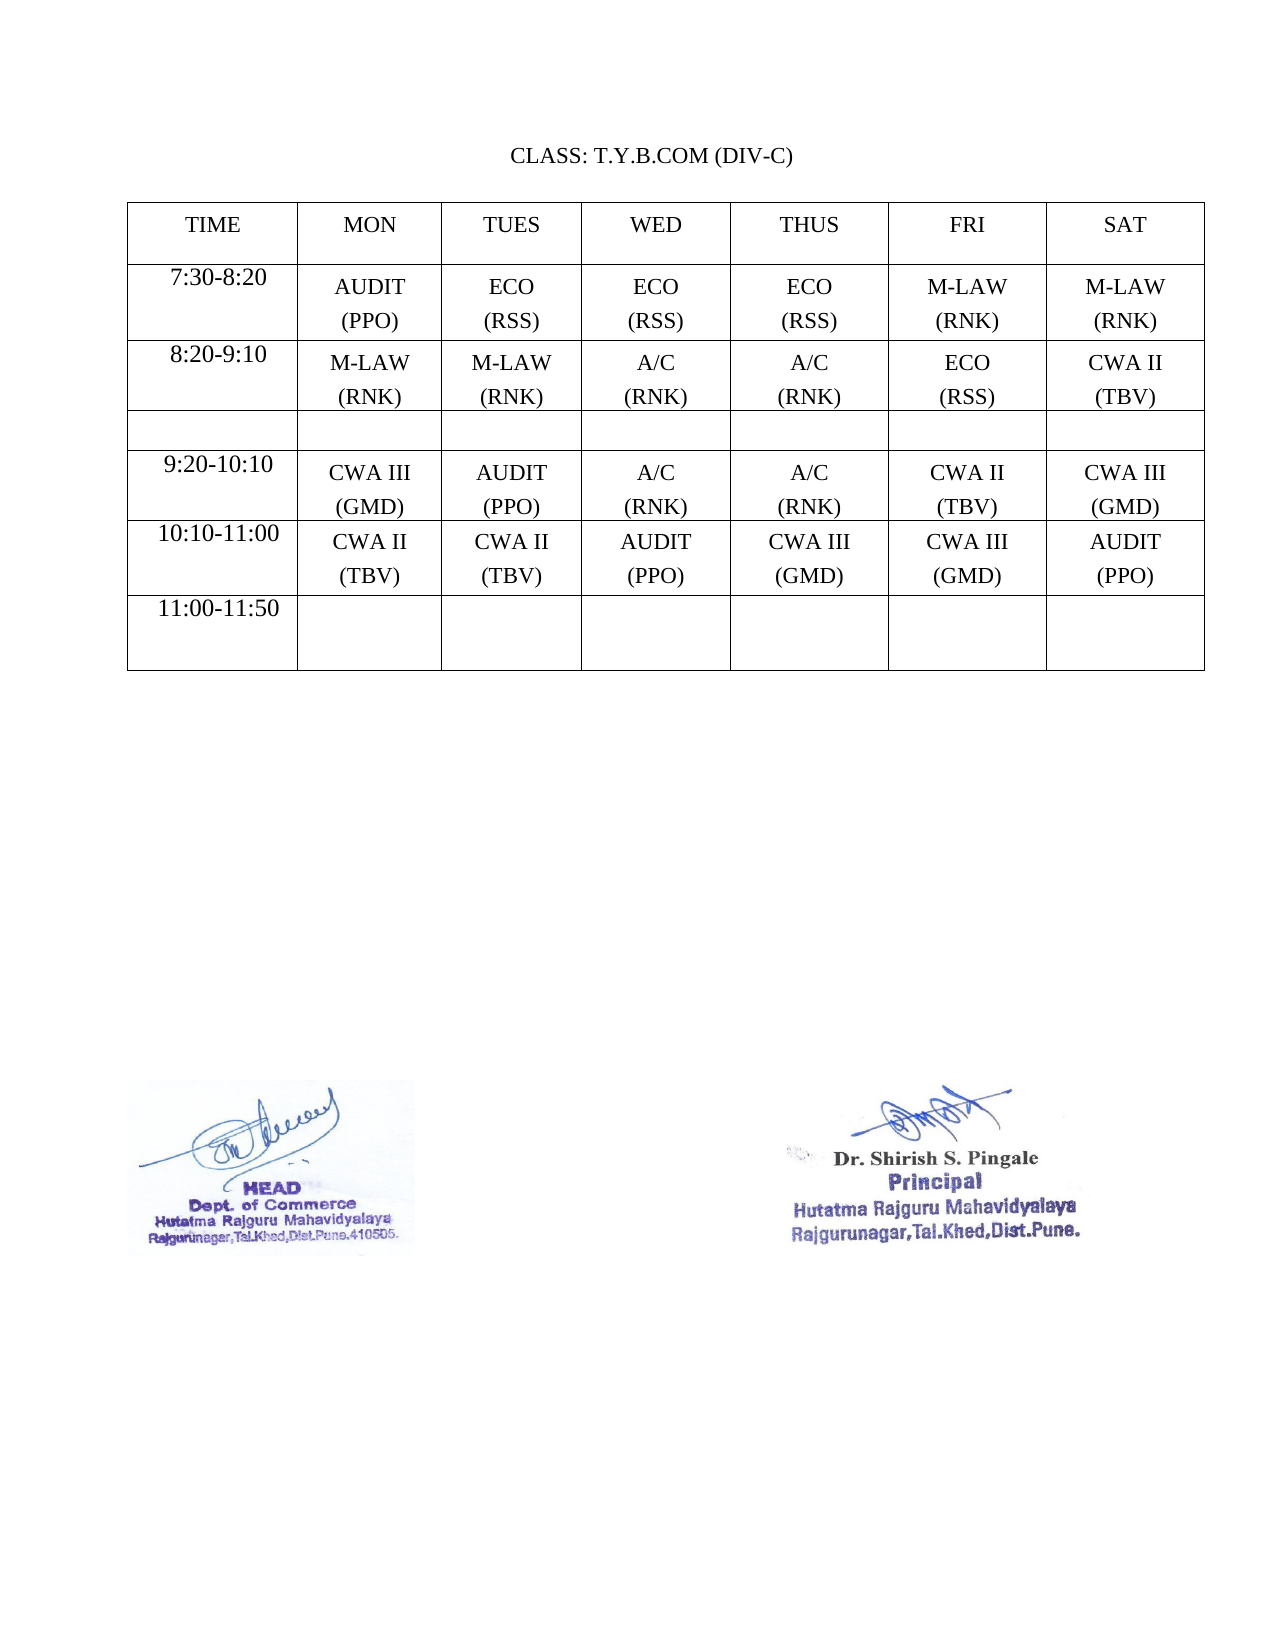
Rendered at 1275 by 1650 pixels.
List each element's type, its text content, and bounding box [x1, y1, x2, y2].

table_cell CWA III (GMD) [889, 521, 1046, 594]
table_cell AUDIT (PPO) [1047, 521, 1204, 594]
table_cell AUDIT (PPO) [298, 265, 441, 340]
table_cell ECO (RSS) [582, 265, 730, 340]
table_cell ECO (RSS) [889, 341, 1046, 409]
table_cell [1047, 411, 1204, 450]
table_cell CWA III (GMD) [1047, 451, 1204, 519]
table_cell 10:10-11:00 [128, 521, 297, 594]
picture [127, 1080, 415, 1256]
table_header TIME [128, 203, 297, 264]
table_cell M-LAW (RNK) [298, 341, 441, 409]
table_cell 11:00-11:50 [128, 596, 297, 670]
table_header TUES [442, 203, 581, 264]
picture [787, 1080, 1099, 1256]
table_cell CWA II (TBV) [442, 521, 581, 594]
table_cell M-LAW (RNK) [442, 341, 581, 409]
table_cell [731, 411, 888, 450]
table_cell [889, 596, 1046, 670]
table_cell 7:30-8:20 [128, 265, 297, 340]
table_cell M-LAW (RNK) [889, 265, 1046, 340]
table_header WED [582, 203, 730, 264]
table_cell [731, 596, 888, 670]
table_cell [889, 411, 1046, 450]
table_header SAT [1047, 203, 1204, 264]
text CLASS: T.Y.B.COM (DIV-C) [150, 142, 1148, 168]
table_cell A/C (RNK) [582, 451, 730, 519]
table_cell CWA II (TBV) [889, 451, 1046, 519]
table_cell [442, 596, 581, 670]
table_cell AUDIT (PPO) [442, 451, 581, 519]
table_cell [128, 411, 297, 450]
table_cell A/C (RNK) [582, 341, 730, 409]
table_cell [298, 411, 441, 450]
table_cell [582, 411, 730, 450]
table_cell A/C (RNK) [731, 341, 888, 409]
table_cell A/C (RNK) [731, 451, 888, 519]
table_cell [1047, 596, 1204, 670]
table_cell 9:20-10:10 [128, 451, 297, 519]
table_cell ECO (RSS) [442, 265, 581, 340]
table_cell CWA II (TBV) [1047, 341, 1204, 409]
table_cell [582, 596, 730, 670]
table_cell M-LAW (RNK) [1047, 265, 1204, 340]
table_cell ECO (RSS) [731, 265, 888, 340]
table_cell 8:20-9:10 [128, 341, 297, 409]
table_cell CWA III (GMD) [298, 451, 441, 519]
table_header THUS [731, 203, 888, 264]
table_header FRI [889, 203, 1046, 264]
table_cell CWA II (TBV) [298, 521, 441, 594]
table_cell [298, 596, 441, 670]
table_cell CWA III (GMD) [731, 521, 888, 594]
table_header MON [298, 203, 441, 264]
table_cell AUDIT (PPO) [582, 521, 730, 594]
table_cell [442, 411, 581, 450]
